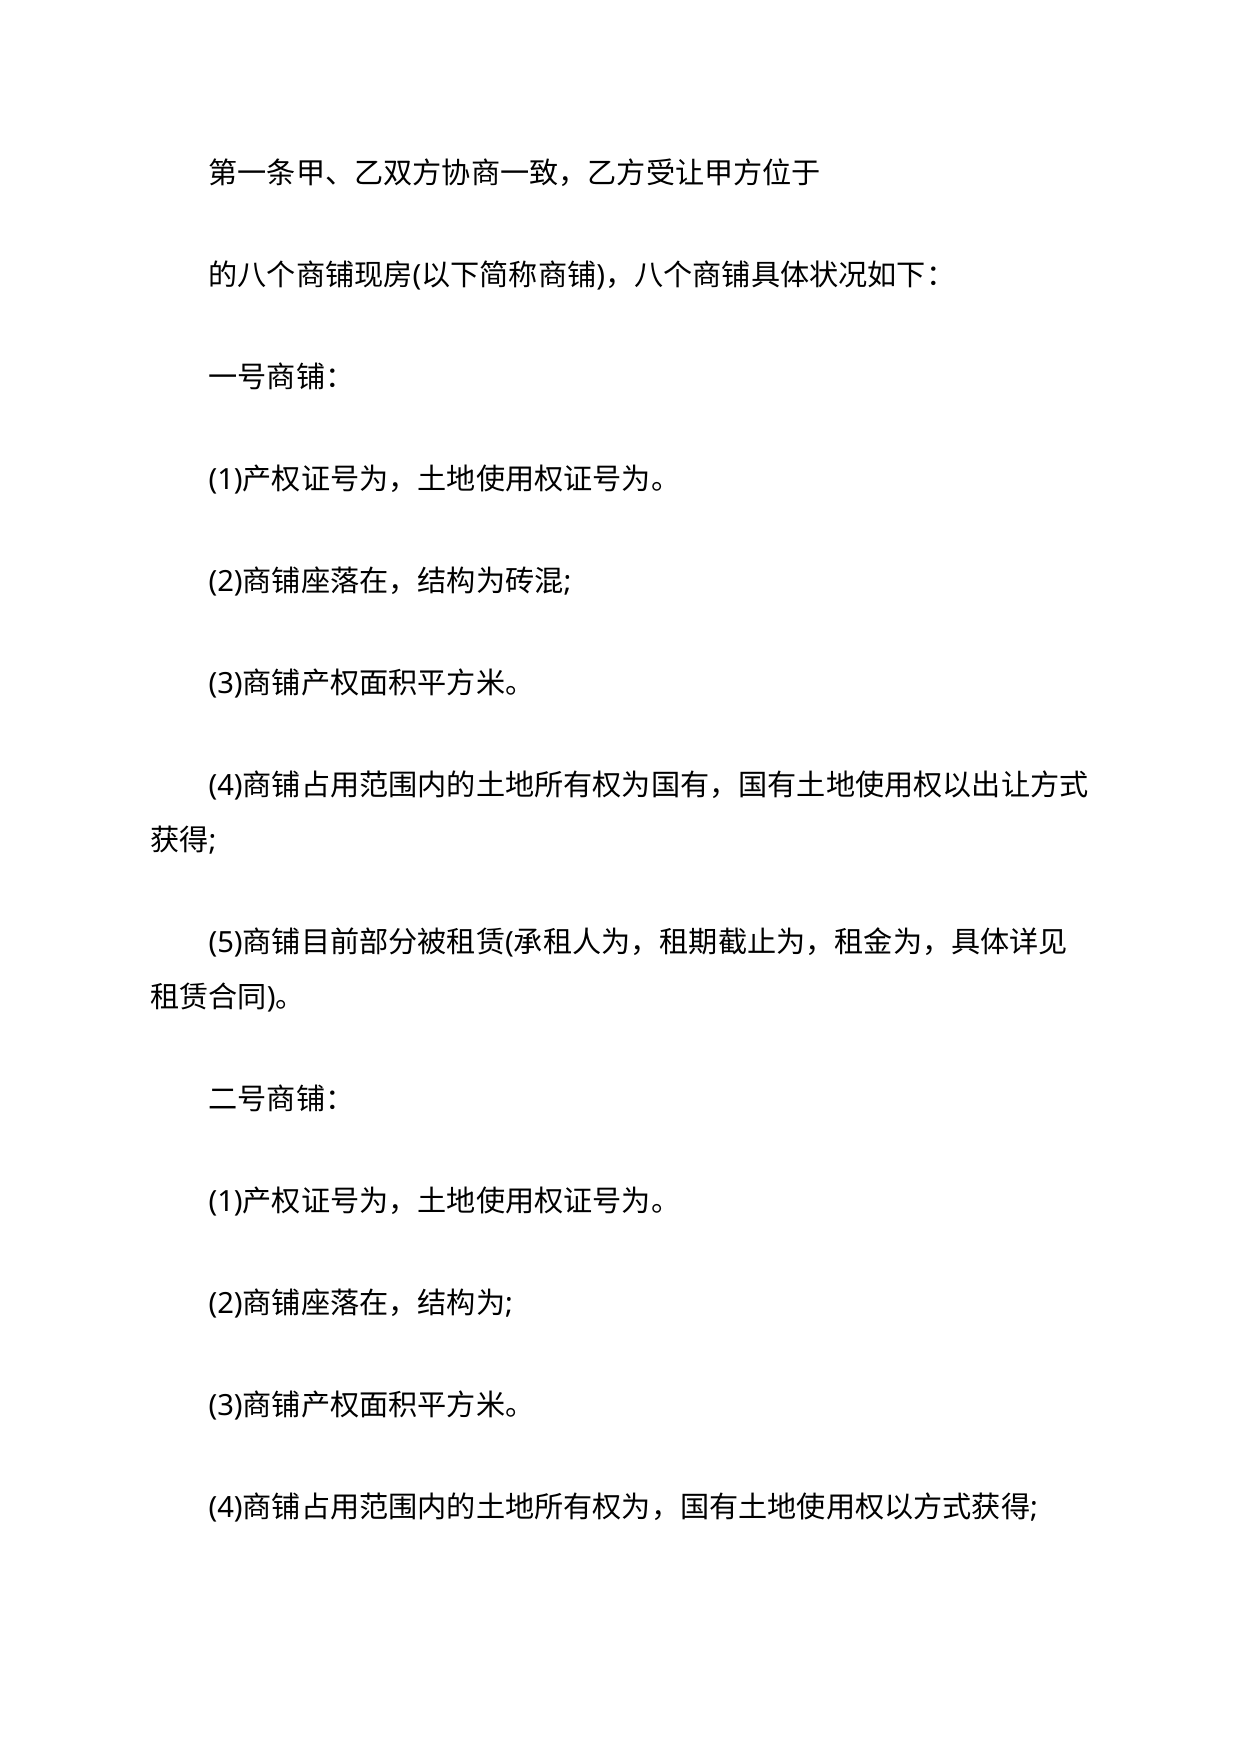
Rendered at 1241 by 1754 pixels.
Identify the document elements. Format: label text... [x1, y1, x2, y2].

text (3)商铺产权面积平方米。 [150, 659, 1090, 702]
text (1)产权证号为，土地使用权证号为。 [150, 456, 1090, 498]
text 一号商铺： [150, 354, 1090, 396]
text (4)商铺占用范围内的土地所有权为国有，国有土地使用权以出让方式获得; [150, 761, 1090, 859]
text (1)产权证号为，土地使用权证号为。 [150, 1177, 1090, 1219]
text (5)商铺目前部分被租赁(承租人为，租期截止为，租金为，具体详见租赁合同)。 [150, 918, 1090, 1016]
text 的八个商铺现房(以下简称商铺)，八个商铺具体状况如下： [150, 252, 1090, 294]
text (4)商铺占用范围内的土地所有权为，国有土地使用权以方式获得; [150, 1483, 1090, 1526]
text (2)商铺座落在，结构为砖混; [150, 557, 1090, 600]
text (2)商铺座落在，结构为; [150, 1279, 1090, 1322]
text 二号商铺： [150, 1075, 1090, 1118]
text (3)商铺产权面积平方米。 [150, 1381, 1090, 1423]
text 第一条甲、乙双方协商一致，乙方受让甲方位于 [150, 150, 1090, 192]
